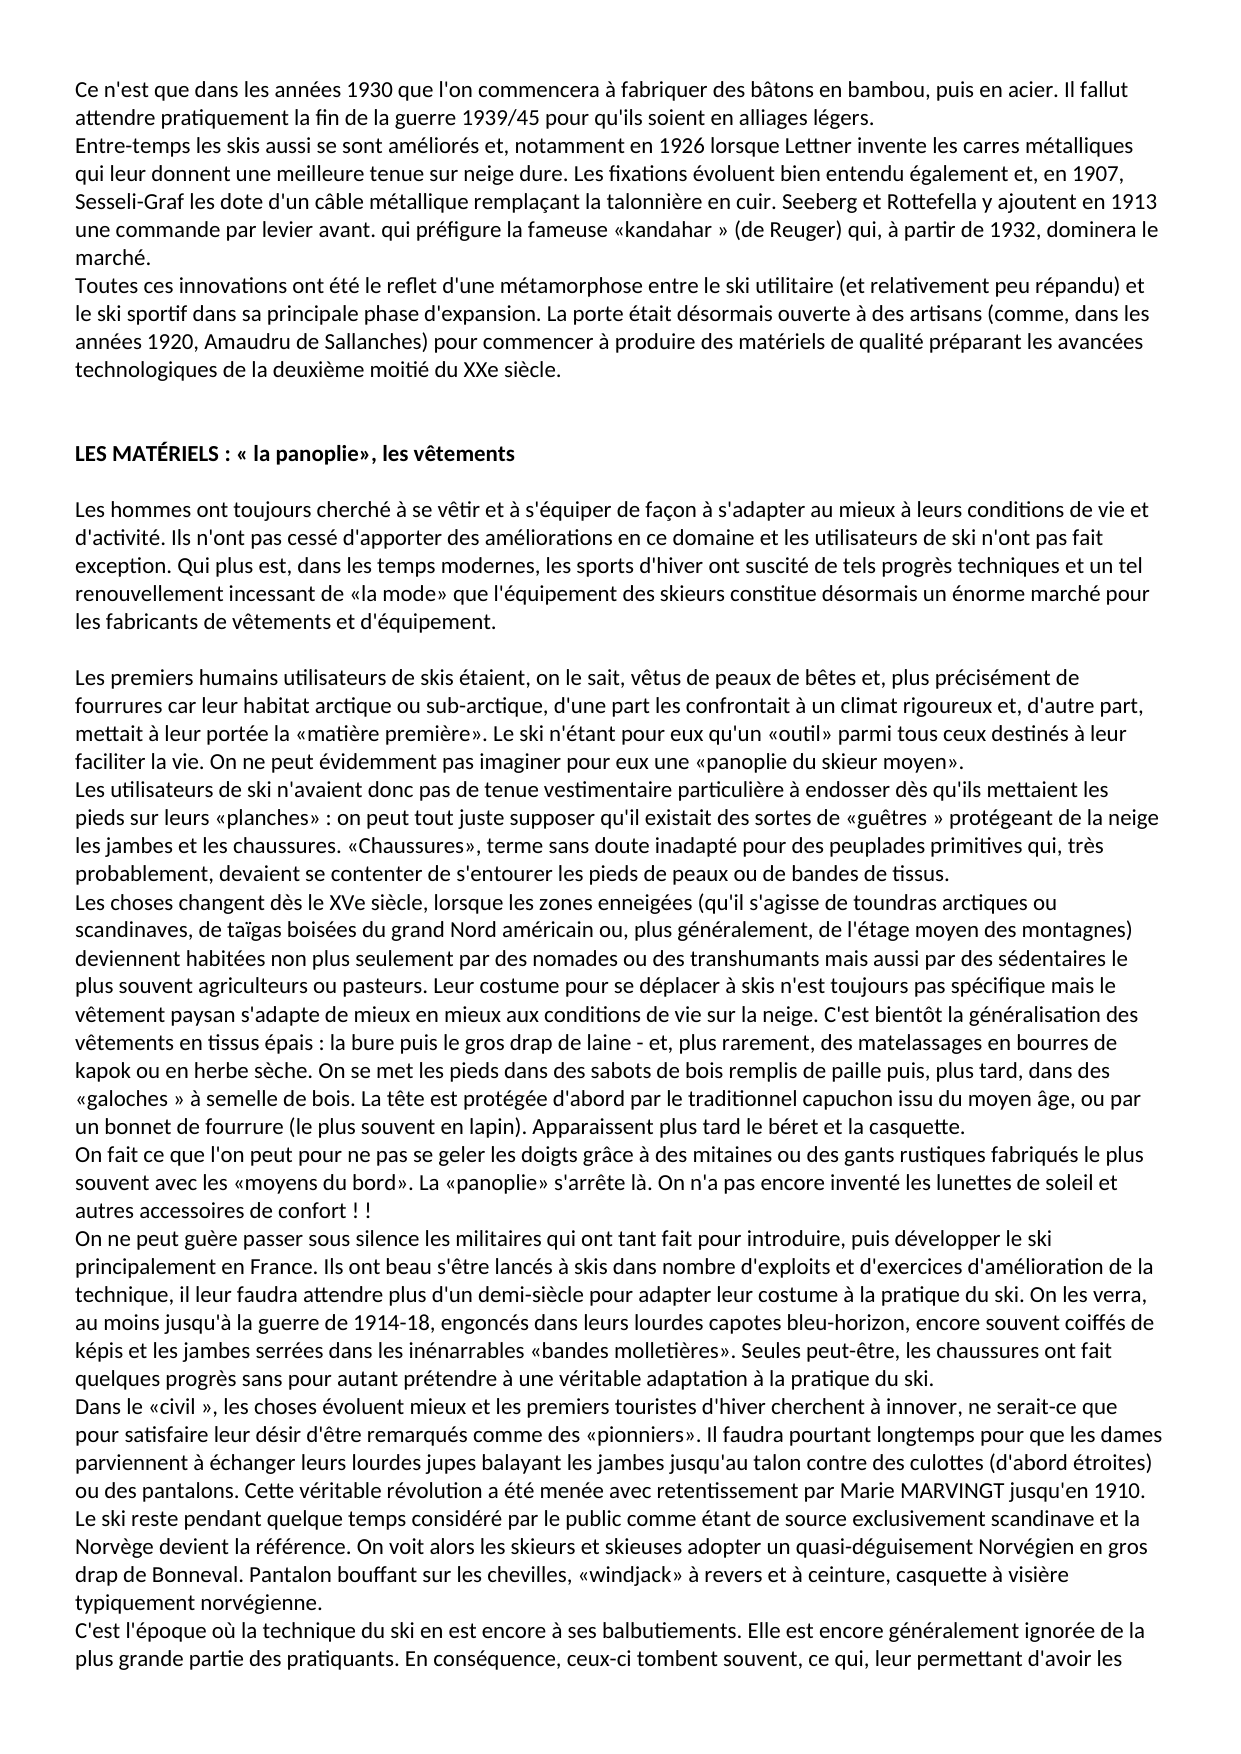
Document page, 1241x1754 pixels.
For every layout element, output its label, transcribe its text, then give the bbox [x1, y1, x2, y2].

text LES MATÉRIELS : « la panoplie», les vêtements [75, 439, 1165, 467]
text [75, 495, 1165, 1672]
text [75, 75, 1165, 383]
